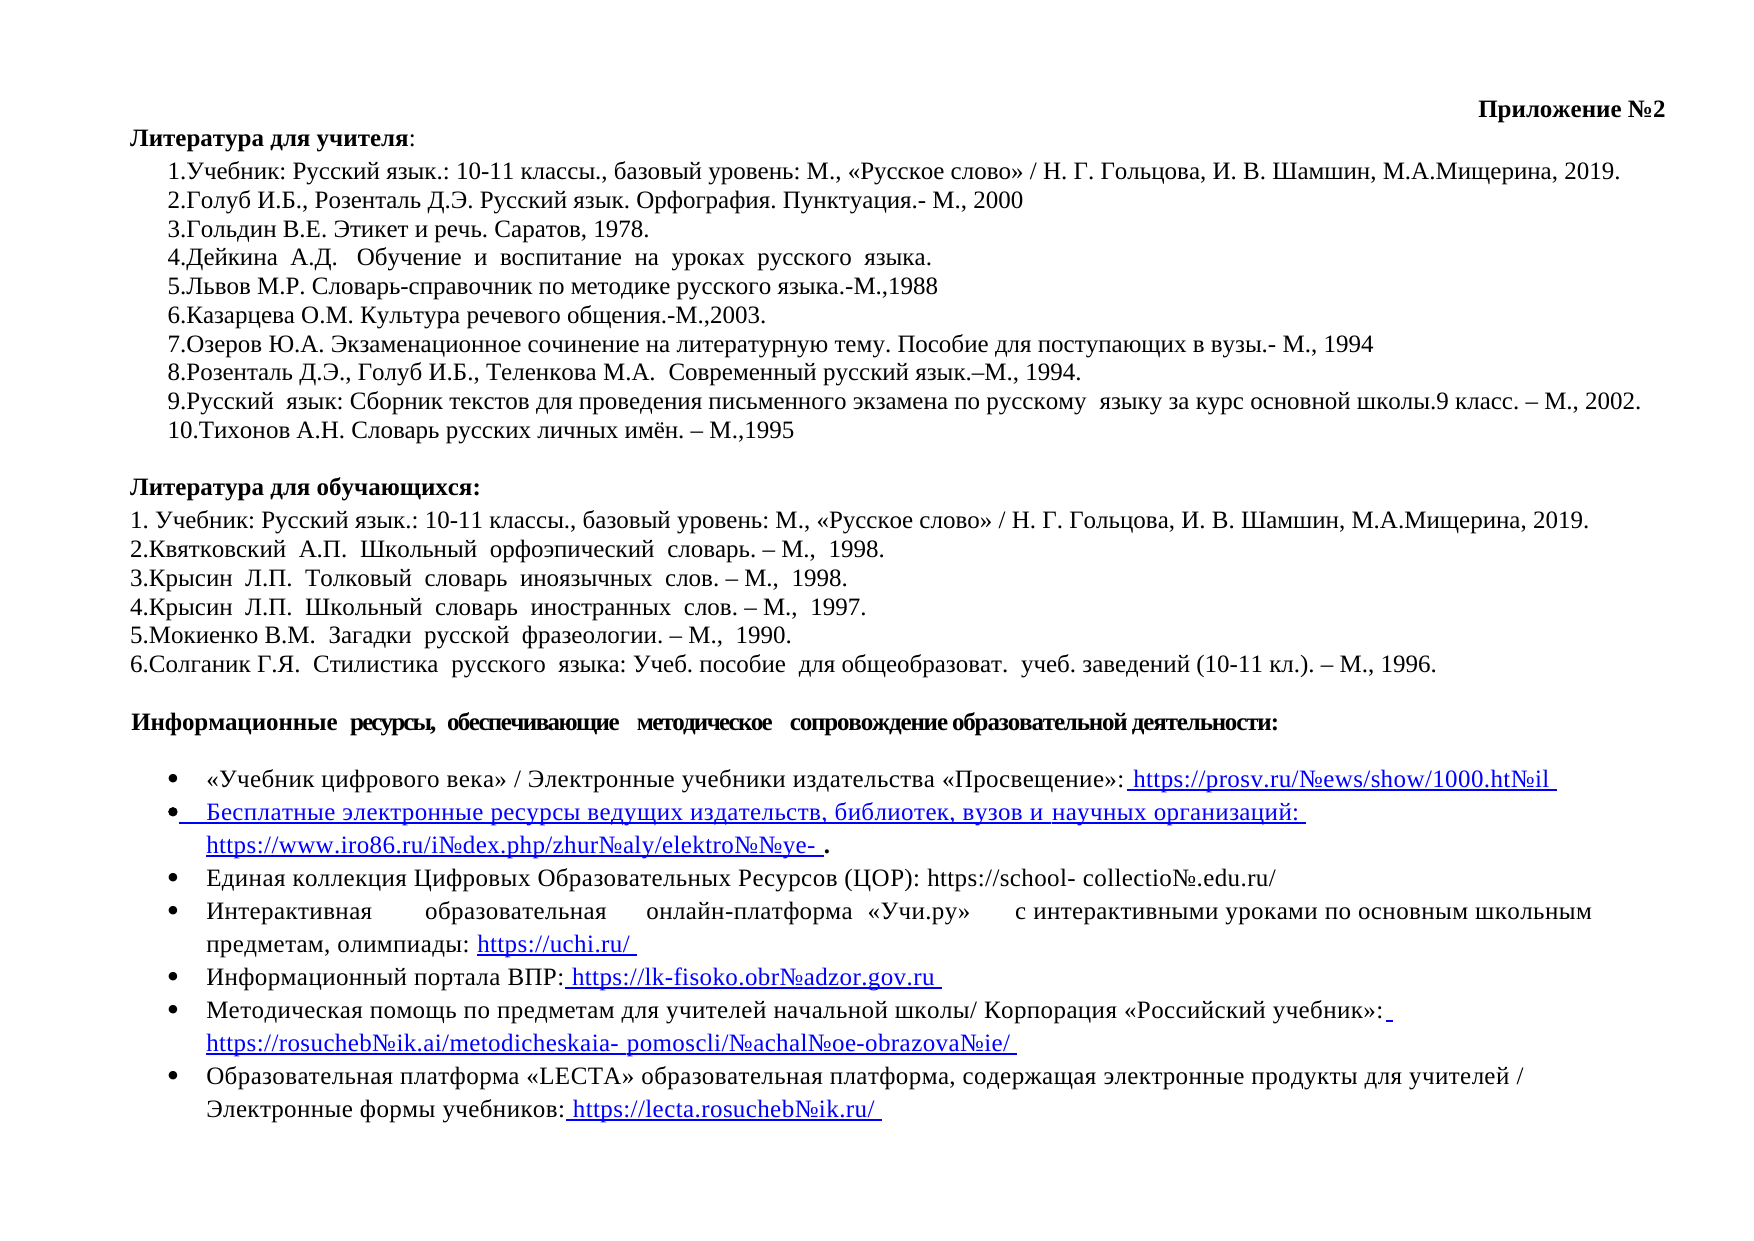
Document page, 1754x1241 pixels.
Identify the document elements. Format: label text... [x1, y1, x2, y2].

list Методическая помощь по предметам для учителей начальной школы/ Корпорация «Российский учебник»: https://rosucheb№ik.ai/metodicheskaia- pomoscli/№achal№oe-obrazova№ie/ [168, 995, 1665, 1057]
list Интерактивная образовательная онлайн-платформа «Учи.ру» с интерактивными уроками по основным школьным предметам, олимпиады: https://uchi.ru/ [168, 896, 1665, 958]
text 2.Голуб И.Б., Розенталь Д.Э. Русский язык. Орфография. Пунктуация.- М., 2000 [167, 185, 1659, 214]
list Информационный портала ВПР: https://lk-fisoko.obr№adzor.gov.ru [168, 962, 1665, 991]
list Единая коллекция Цифровых Образовательных Ресурсов (ЦОР): https://school- collectio№.edu.ru/ [168, 863, 1665, 892]
text 3.Гольдин В.Е. Этикет и речь. Саратов, 1978. 4.Дейкина А.Д. Обучение и воспитание на уроках русского языка. 5.Львов М.Р. Словарь-справочник по методике русского языка.-М.,1988 6.Казарцева О.М. Культура речевого общения.-М.,2003. [167, 214, 1659, 329]
text Литература для учителя: [130, 123, 1665, 152]
text Информационные ресурсы, обеспечивающие методическое сопровождение образовательной деятельности: [131, 707, 1662, 736]
text Приложение №2 [130, 94, 1665, 123]
list Образовательная платформа «LECTA» образовательная платформа, содержащая электронные продукты для учителей / Электронные формы учебников: https://lecta.rosucheb№ik.ru/ [168, 1061, 1665, 1123]
text 2.Квятковский А.П. Школьный орфоэпический словарь. – М., 1998. 3.Крысин Л.П. Толковый словарь иноязычных слов. – М., 1998. 4.Крысин Л.П. Школьный словарь иностранных слов. – М., 1997. 5.Мокиенко В.М. Загадки русской фразеологии. – М., 1990. 6.Солганик Г.Я. Стилистика русского языка: Учеб. пособие для общеобразоват. учеб. заведений (10-11 кл.). – М., 1996. [130, 534, 1665, 678]
text 7.Озеров Ю.А. Экзаменационное сочинение на литературную тему. Пособие для поступающих в вузы.- М., 1994 8.Розенталь Д.Э., Голуб И.Б., Теленкова М.А. Современный русский язык.–М., 1994. 9.Русский язык: Сборник текстов для проведения письменного экзамена по русскому языку за курс основной школы.9 класс. – М., 2002. 10.Тихонов А.Н. Словарь русских личных имён. – М.,1995 [167, 329, 1659, 472]
list «Учебник цифрового века» / Электронные учебники издательства «Просвещение»: https://prosv.ru/№ews/show/1000.ht№il [168, 764, 1665, 793]
text 1. Учебник: Русский язык.: 10-11 классы., базовый уровень: М., «Русское слово» / Н. Г. Гольцова, И. В. Шамшин, М.А.Мищерина, 2019. [130, 506, 1665, 534]
list Бесплатные электронные ресурсы ведущих издательств, библиотек, вузов и научных организаций: https://www.iro86.ru/i№dex.php/zhur№aly/elektro№№ye- . [168, 797, 1665, 859]
text 1.Учебник: Русский язык.: 10-11 классы., базовый уровень: М., «Русское слово» / Н. Г. Гольцова, И. В. Шамшин, М.А.Мищерина, 2019. [167, 156, 1659, 185]
text Литература для обучающихся: [130, 472, 1665, 501]
